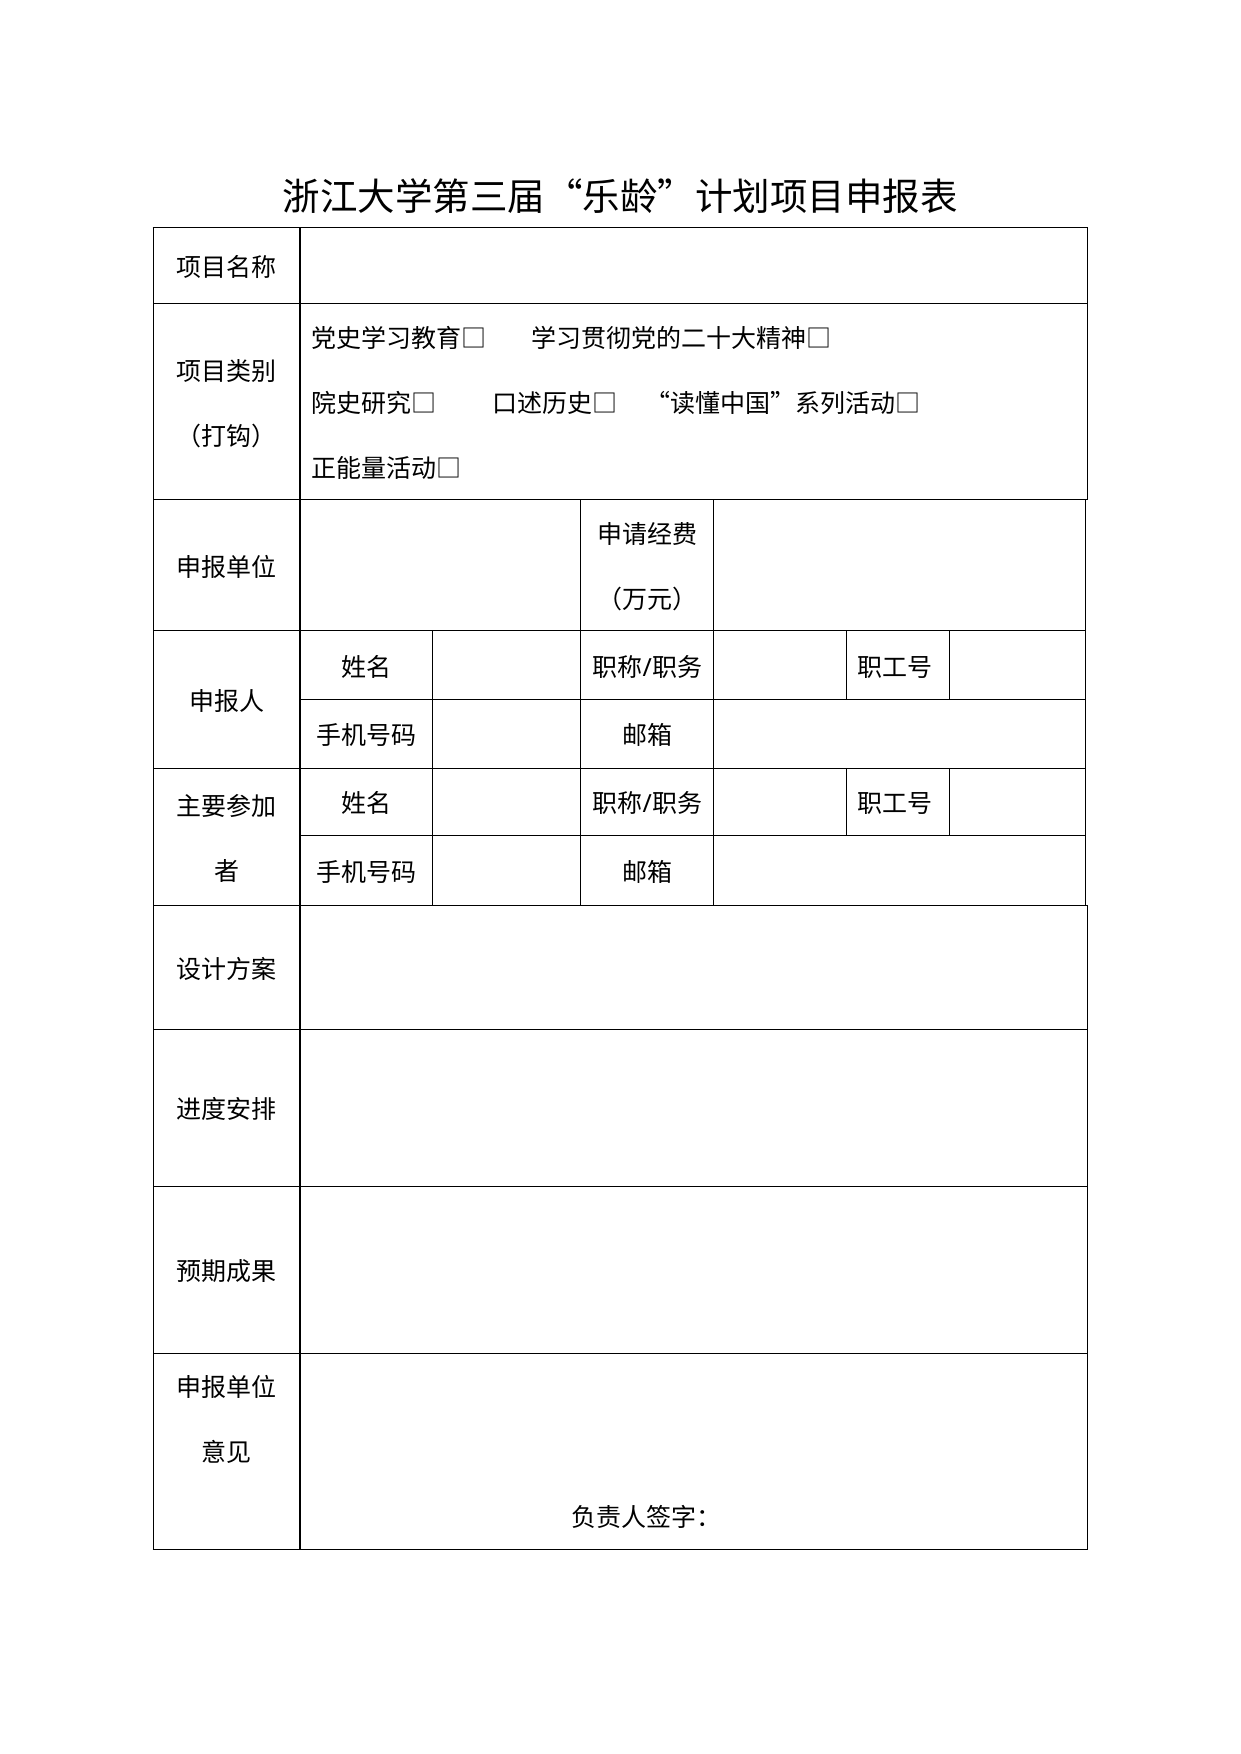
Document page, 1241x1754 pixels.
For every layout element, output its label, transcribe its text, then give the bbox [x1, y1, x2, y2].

table_cell [714, 631, 846, 699]
table_cell [301, 1187, 1087, 1352]
table_cell 邮箱 [581, 836, 713, 905]
table_cell [950, 631, 1085, 699]
table_cell [714, 700, 1085, 768]
table_cell 职工号 [847, 631, 949, 699]
table_cell 申报人 [154, 631, 299, 768]
table_cell 项目类别 （打钩） [154, 304, 299, 499]
text 浙江大学第三届“乐龄”计划项目申报表 [187, 162, 1053, 227]
table_cell [950, 769, 1085, 835]
table_cell 设计方案 [154, 906, 299, 1029]
table_header [301, 228, 1087, 303]
table_cell 党史学习教育□ 学习贯彻党的二十大精神□ 院史研究□ 口述历史□ “读懂中国”系列活动□ 正能量活动□ [301, 304, 1087, 499]
table_cell 职工号 [847, 769, 949, 835]
table_cell [301, 500, 580, 630]
table_header 项目名称 [154, 228, 299, 303]
table_cell 负责人签字： （盖章） 年 月 日 [301, 1354, 1087, 1548]
table_cell [433, 631, 580, 699]
table_cell 职称/职务 [581, 769, 713, 835]
table_cell [301, 1030, 1087, 1186]
table_cell 进度安排 [154, 1030, 299, 1186]
table_cell [714, 500, 1085, 630]
table_cell 姓名 [301, 769, 432, 835]
table_cell 申报单位 意见 [154, 1354, 299, 1548]
table_cell 姓名 [301, 631, 432, 699]
table_cell [714, 769, 846, 835]
table_cell [301, 906, 1087, 1029]
table_cell 手机号码 [301, 700, 432, 768]
table_cell 主要参加者 [154, 769, 299, 905]
table_cell [433, 836, 580, 905]
table_cell [433, 700, 580, 768]
table_cell 职称/职务 [581, 631, 713, 699]
table_cell 手机号码 [301, 836, 432, 905]
table_cell 邮箱 [581, 700, 713, 768]
table_cell [433, 769, 580, 835]
table_cell 申请经费（万元） [581, 500, 713, 630]
table_cell [714, 836, 1085, 905]
table_cell 预期成果 [154, 1187, 299, 1352]
table_cell 申报单位 [154, 500, 299, 630]
